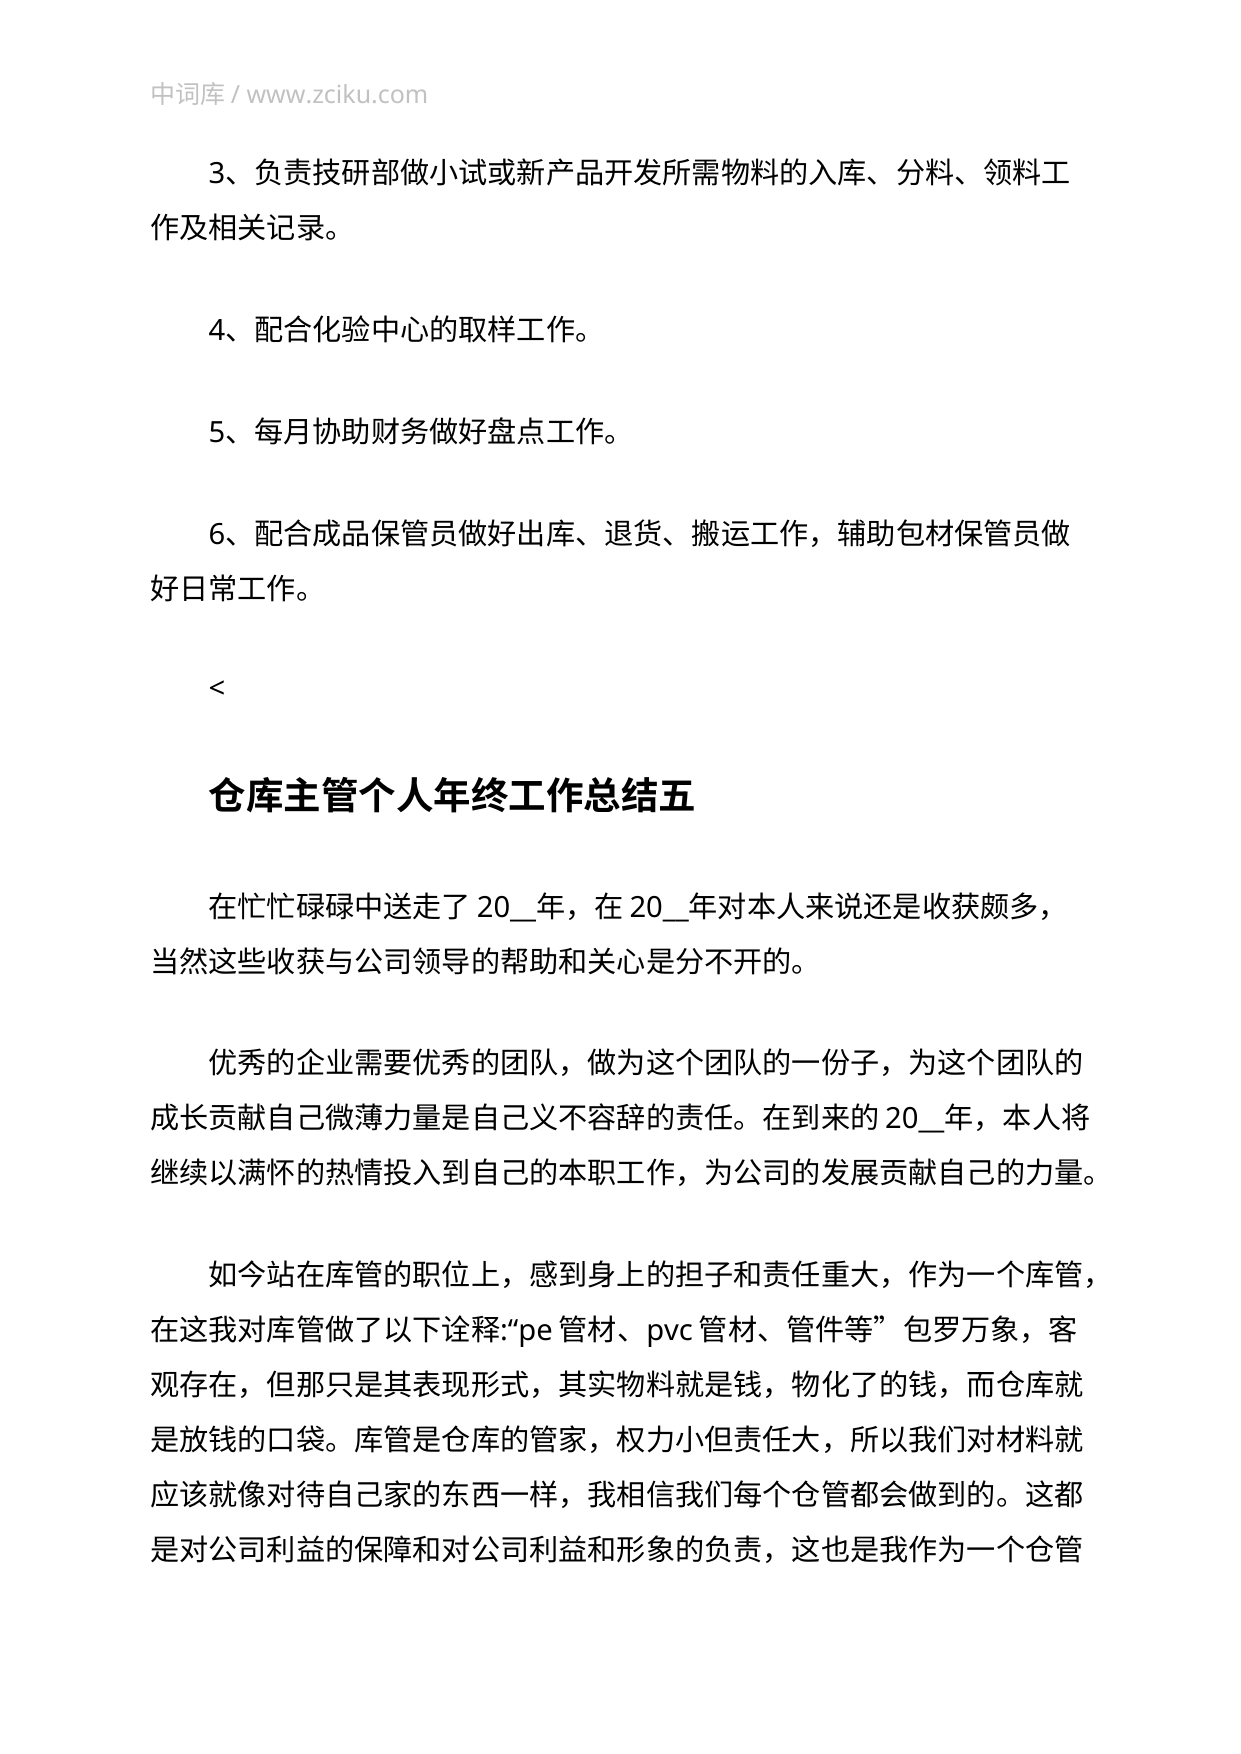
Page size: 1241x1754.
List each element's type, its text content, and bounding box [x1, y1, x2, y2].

text 5、每月协助财务做好盘点工作。 [150, 409, 1090, 451]
text 仓库主管个人年终工作总结五 [150, 766, 1090, 820]
text < [150, 667, 1090, 707]
text 优秀的企业需要优秀的团队，做为这个团队的一份子，为这个团队的成长贡献自己微薄力量是自己义不容辞的责任。在到来的20__年，本人将继续以满怀的热情投入到自己的本职工作，为公司的发展贡献自己的力量。 [150, 1040, 1090, 1192]
text 4、配合化验中心的取样工作。 [150, 307, 1090, 349]
text 在忙忙碌碌中送走了20__年，在20__年对本人来说还是收获颇多，当然这些收获与公司领导的帮助和关心是分不开的。 [150, 883, 1090, 981]
text 3、负责技研部做小试或新产品开发所需物料的入库、分料、领料工作及相关记录。 [150, 150, 1090, 247]
text 6、配合成品保管员做好出库、退货、搬运工作，辅助包材保管员做好日常工作。 [150, 511, 1090, 608]
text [150, 1252, 1090, 1569]
